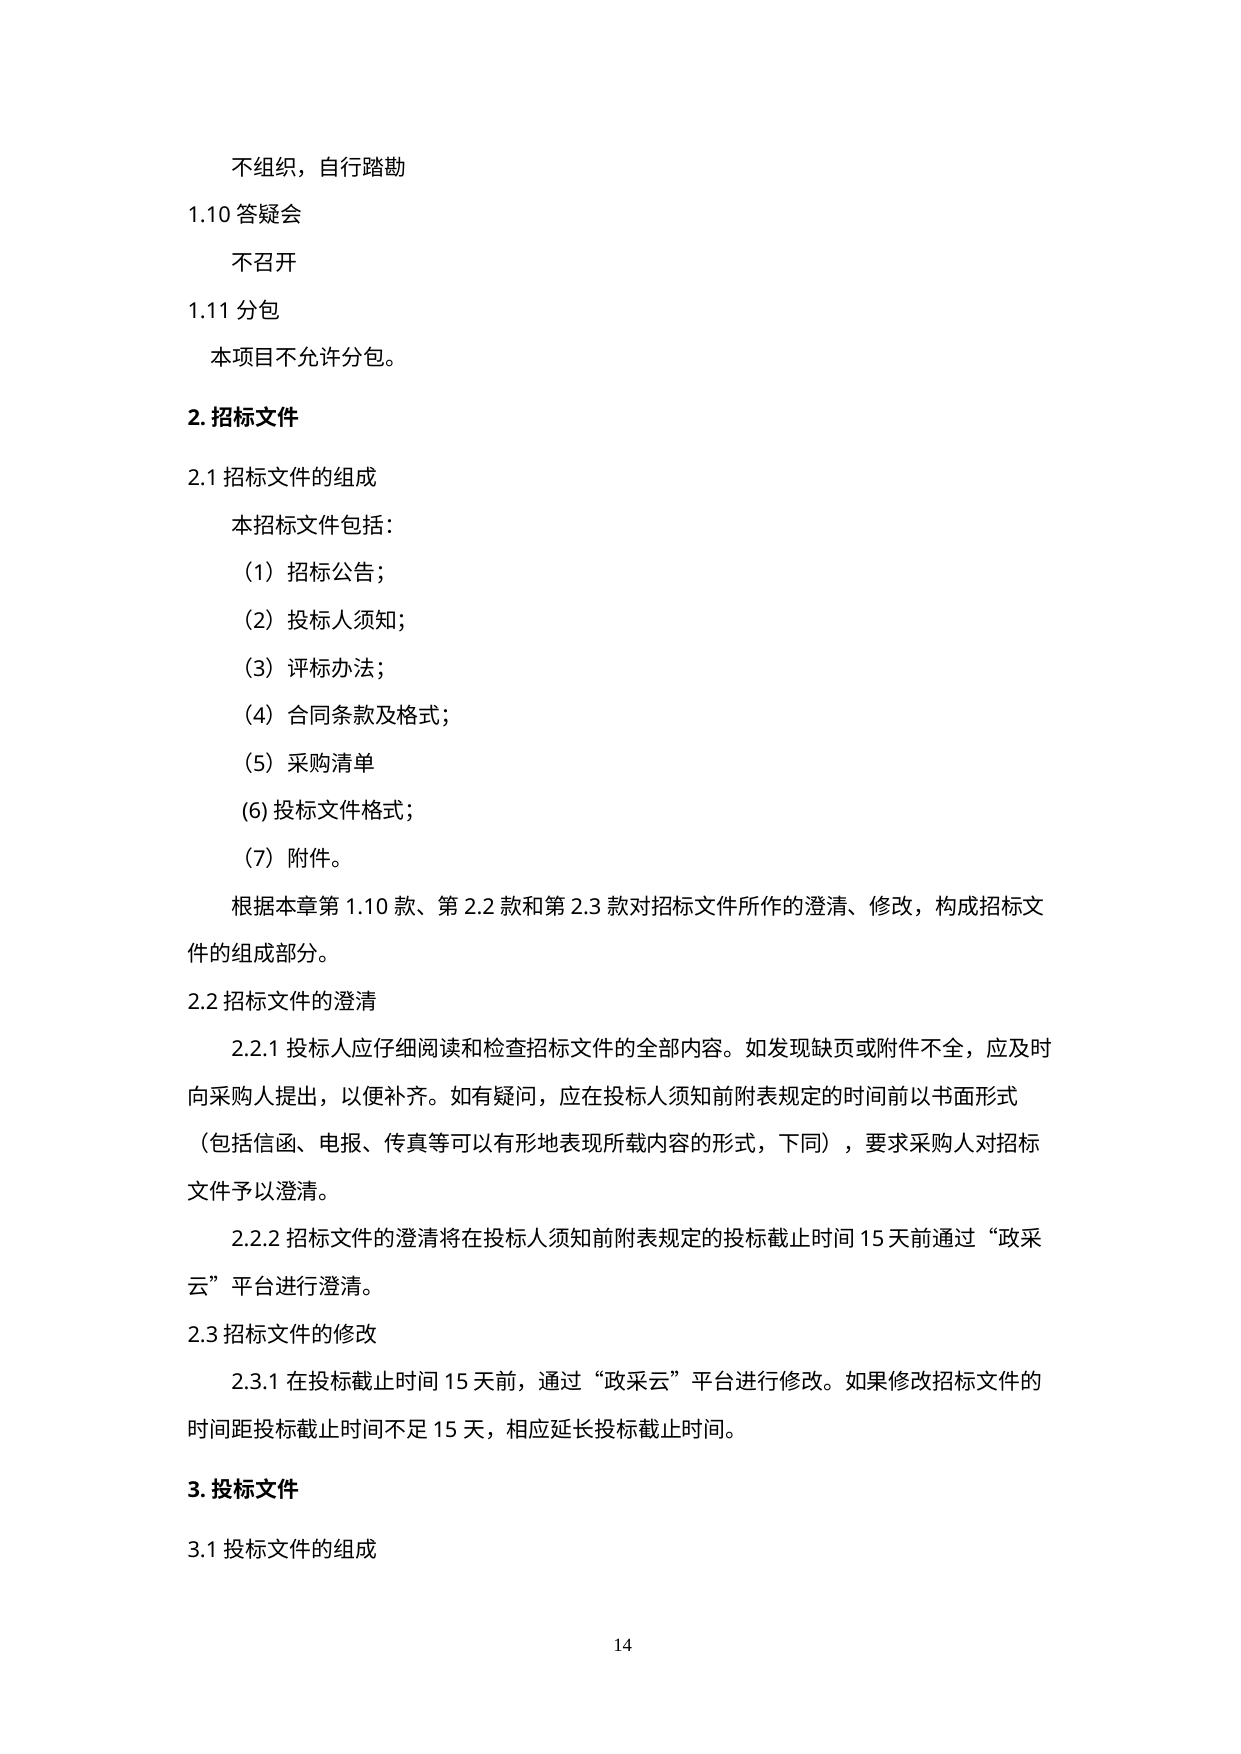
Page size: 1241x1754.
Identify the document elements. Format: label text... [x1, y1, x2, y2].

text 2.2 招标文件的澄清 [187, 984, 1058, 1016]
text 2.3.1 在投标截止时间15天前，通过“政采云”平台进行修改。如果修改招标文件的时间距投标截止时间不足15 天，相应延长投标截止时间。 [187, 1364, 1058, 1443]
subtitle 3. 投标文件 [187, 1472, 1058, 1504]
subtitle 2. 招标文件 [187, 400, 1058, 432]
text （1）招标公告； [187, 555, 1058, 587]
text 本项目不允许分包。 [187, 340, 1058, 372]
text (6) 投标文件格式； [187, 793, 1058, 825]
text 本招标文件包括： [187, 508, 1058, 539]
text 不召开 [187, 245, 1058, 277]
text （4）合同条款及格式； [187, 698, 1058, 730]
text 2.2.2 招标文件的澄清将在投标人须知前附表规定的投标截止时间15天前通过“政采云”平台进行澄清。 [187, 1221, 1058, 1301]
text 根据本章第1.10 款、第2.2 款和第2.3 款对招标文件所作的澄清、修改，构成招标文件的组成部分。 [187, 889, 1058, 968]
text （2）投标人须知； [187, 603, 1058, 635]
text 1.11 分包 [187, 293, 1058, 324]
text （5）采购清单 [187, 746, 1058, 778]
text 2.1 招标文件的组成 [187, 460, 1058, 492]
text 3.1 投标文件的组成 [187, 1532, 1058, 1564]
text （7）附件。 [187, 841, 1058, 873]
text 1.10 答疑会 [187, 197, 1058, 229]
text （3）评标办法； [187, 651, 1058, 682]
text 2.2.1 投标人应仔细阅读和检查招标文件的全部内容。如发现缺页或附件不全，应及时向采购人提出，以便补齐。如有疑问，应在投标人须知前附表规定的时间前以书面形式（包括信函、电报、传真等可以有形地表现所载内容的形式，下同），要求采购人对招标文件予以澄清。 [187, 1031, 1058, 1206]
text 不组织，自行踏勘 [187, 150, 1058, 182]
text 2.3 招标文件的修改 [187, 1317, 1058, 1348]
